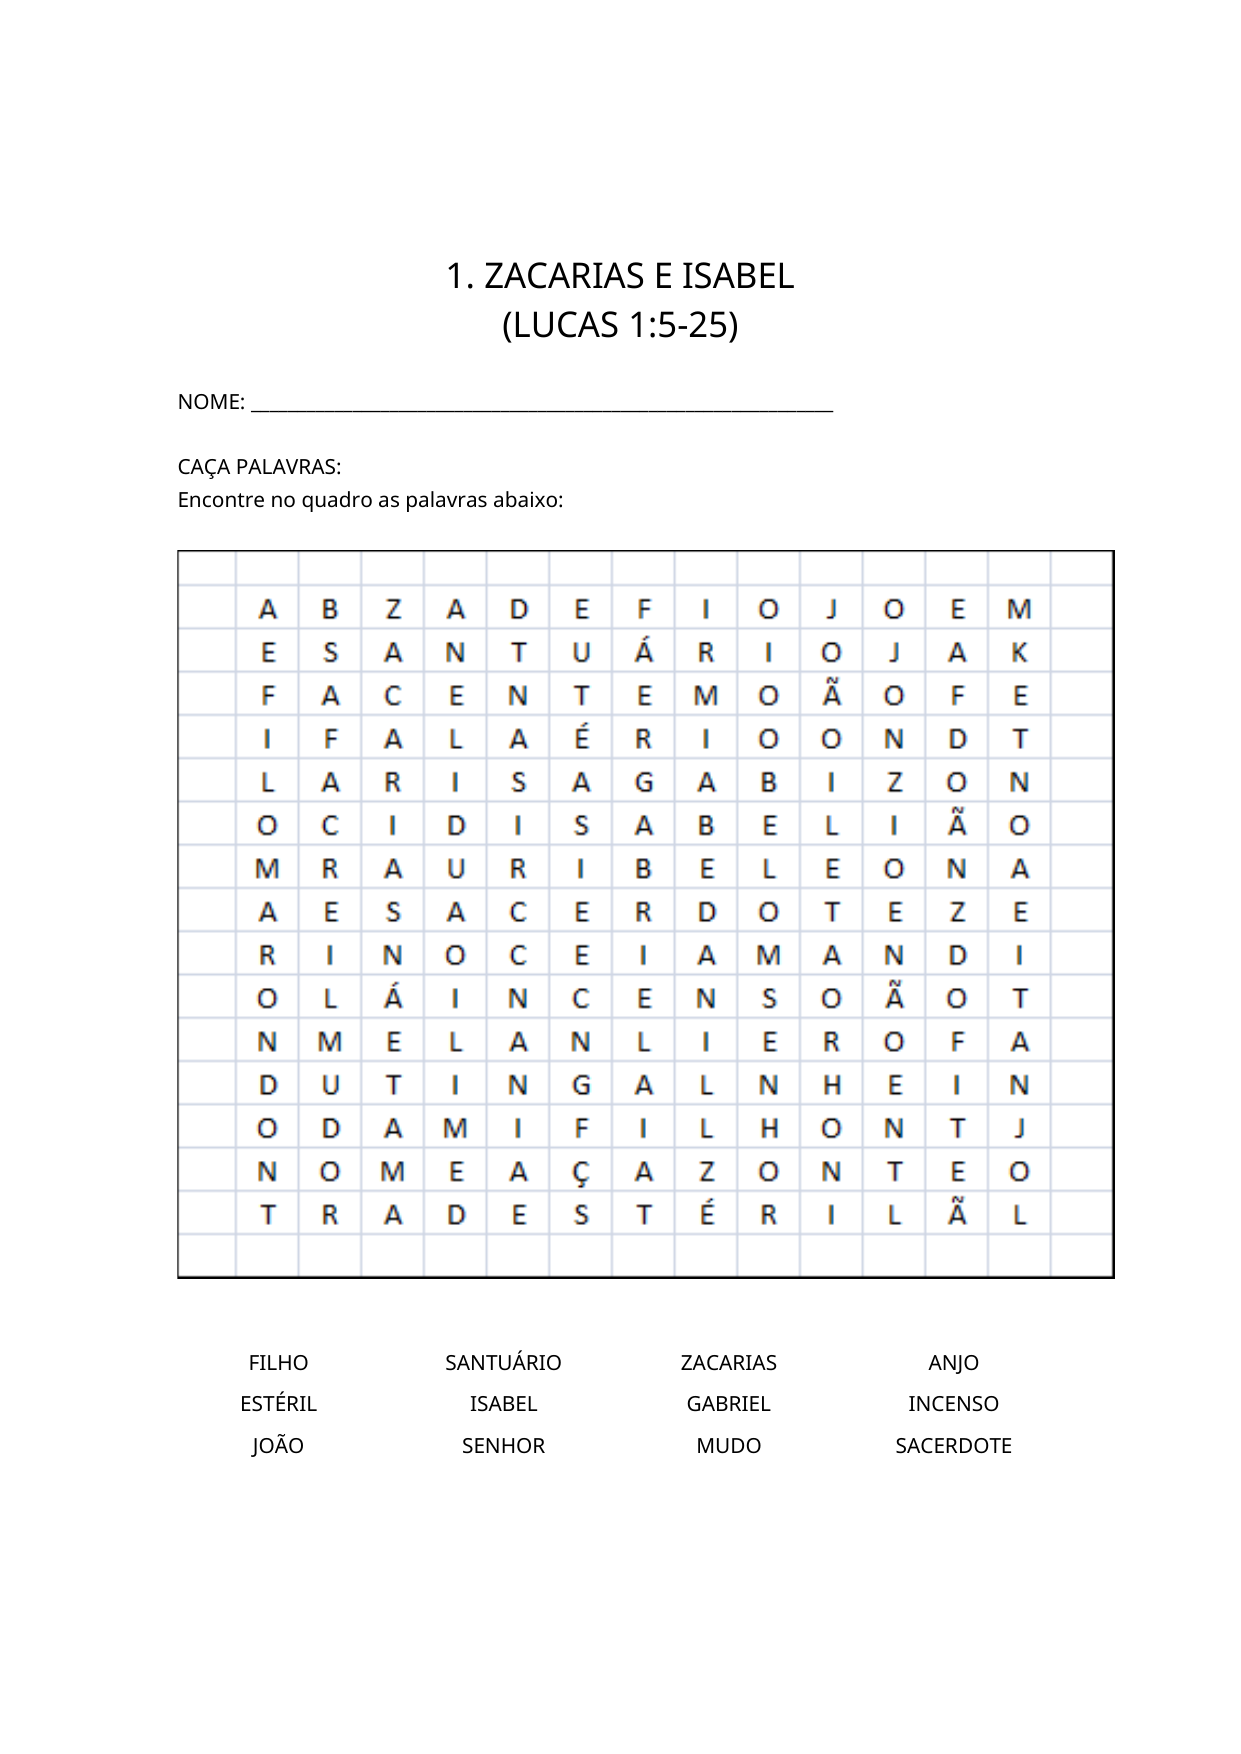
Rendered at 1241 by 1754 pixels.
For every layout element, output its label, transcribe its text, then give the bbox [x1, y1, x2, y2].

table_header FILHO [166, 1348, 391, 1389]
table_header SANTUÁRIO [391, 1348, 616, 1389]
text 1. ZACARIAS E ISABEL [177, 245, 1063, 299]
text NOME: _______________________________________________________________ [177, 387, 1063, 416]
table_cell ISABEL [391, 1389, 616, 1431]
table_cell SENHOR [391, 1431, 616, 1472]
table_cell GABRIEL [616, 1389, 841, 1431]
text CAÇA PALAVRAS: [177, 452, 1063, 481]
table_cell ESTÉRIL [166, 1389, 391, 1431]
picture [177, 550, 1115, 1279]
table_cell JOÃO [166, 1431, 391, 1472]
table_cell SACERDOTE [841, 1431, 1066, 1472]
table_header ZACARIAS [616, 1348, 841, 1389]
text Encontre no quadro as palavras abaixo: [177, 485, 1063, 513]
table_cell INCENSO [841, 1389, 1066, 1431]
table_header ANJO [841, 1348, 1066, 1389]
table_cell MUDO [616, 1431, 841, 1472]
text (LUCAS 1:5-25) [177, 299, 1063, 347]
